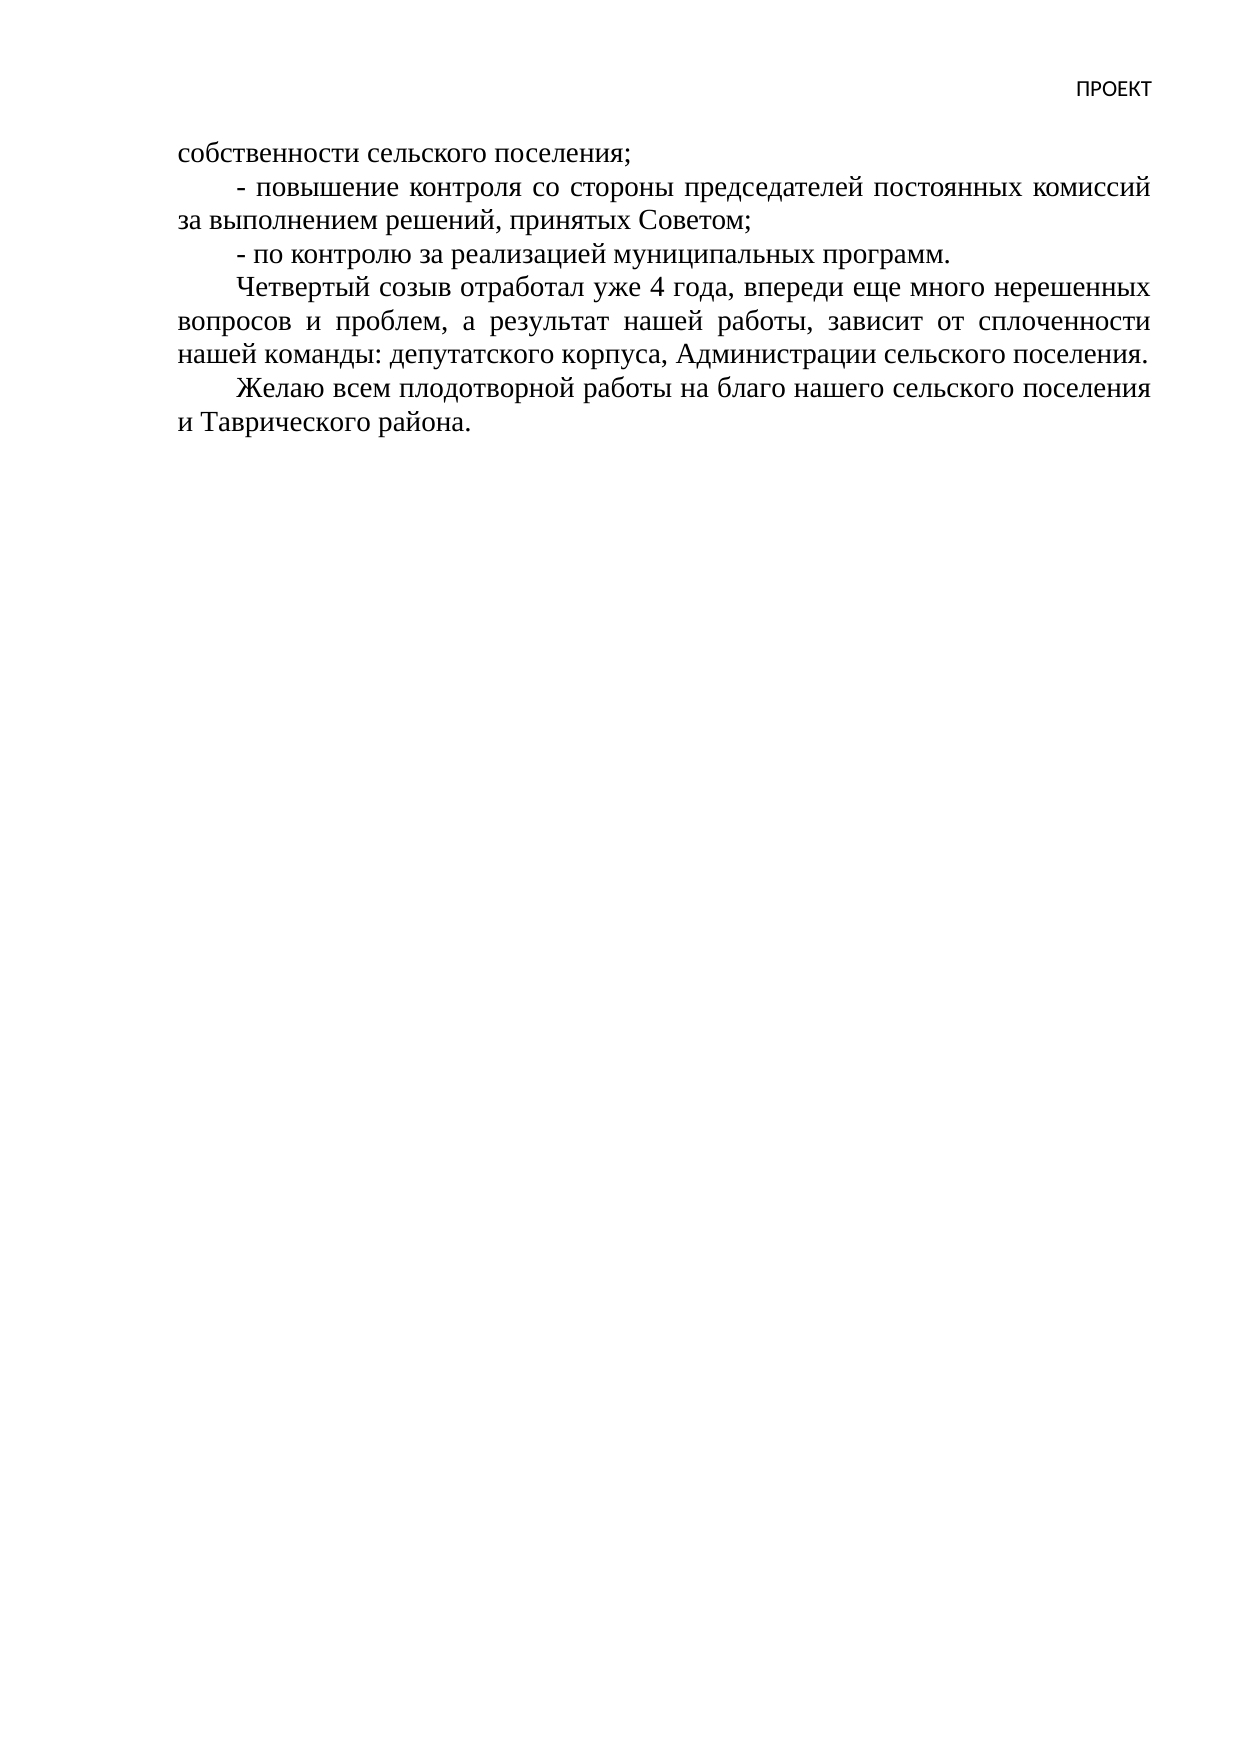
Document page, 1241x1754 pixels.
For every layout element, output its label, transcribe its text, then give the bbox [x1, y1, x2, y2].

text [177, 135, 1152, 169]
text Желаю всем плодотворной работы на благо нашего сельского поселения и Таврического района. [177, 370, 1152, 437]
text Четвертый созыв отработал уже 4 года, впереди еще много нерешенных вопросов и проблем, а результат нашей работы, зависит от сплоченности нашей команды: депутатского корпуса, Администрации сельского поселения. [177, 269, 1152, 370]
text - повышение контроля со стороны председателей постоянных комиссий за выполнением решений, принятых Советом; [177, 169, 1152, 236]
text - по контролю за реализацией муниципальных программ. [177, 236, 1152, 269]
